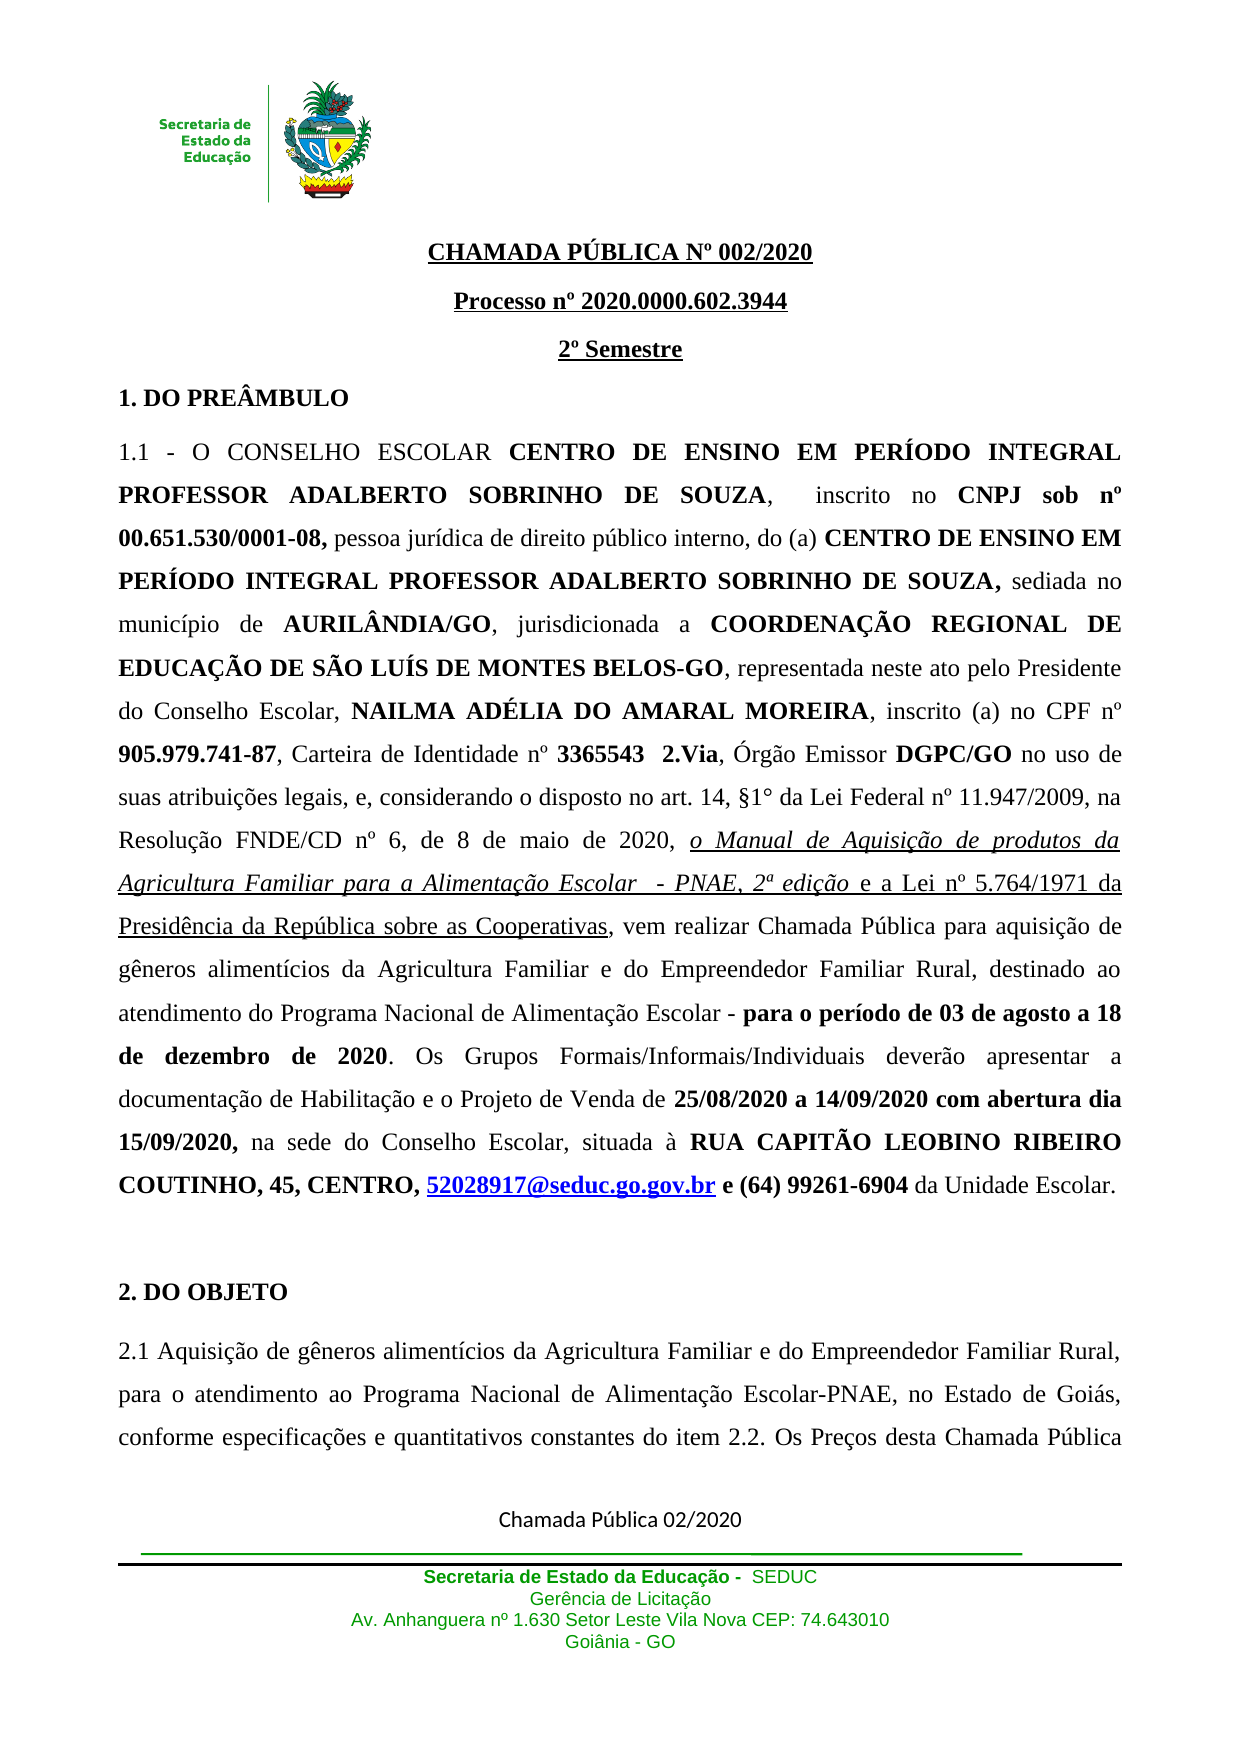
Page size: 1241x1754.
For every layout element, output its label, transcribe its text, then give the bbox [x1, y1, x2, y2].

text 1.1 - O CONSELHO ESCOLAR CENTRO DE ENSINO EM PERÍODO INTEGRAL PROFESSOR ADALBERTO SOBRINHO DE SOUZA, inscrito no CNPJ sob nº 00.651.530/0001-08, pessoa jurídica de direito público interno, do (a) CENTRO DE ENSINO EM PERÍODO INTEGRAL PROFESSOR ADALBERTO SOBRINHO DE SOUZA, sediada no município de AURILÂNDIA/GO, jurisdicionada a COORDENAÇÃO REGIONAL DE EDUCAÇÃO DE SÃO LUÍS DE MONTES BELOS-GO, representada neste ato pelo Presidente do Conselho Escolar, NAILMA ADÉLIA DO AMARAL MOREIRA, inscrito (a) no CPF nº 905.979.741-87, Carteira de Identidade nº 3365543 2.Via, Órgão Emissor DGPC/GO no uso de suas atribuições legais, e, considerando o disposto no art. 14, §1° da Lei Federal nº 11.947/2009, na Resolução FNDE/CD nº 6, de 8 de maio de 2020, o Manual de Aquisição de produtos da Agricultura Familiar para a Alimentação Escolar - PNAE, 2ª edição e a Lei nº 5.764/1971 da Presidência da República sobre as Cooperativas, vem realizar Chamada Pública para aquisição de gêneros alimentícios da Agricultura Familiar e do Empreendedor Familiar Rural, destinado ao atendimento do Programa Nacional de Alimentação Escolar - para o período de 03 de agosto a 18 de dezembro de 2020. Os Grupos Formais/Informais/Individuais deverão apresentar a documentação de Habilitação e o Projeto de Venda de 25/08/2020 a 14/09/2020 com abertura dia 15/09/2020, na sede do Conselho Escolar, situada à RUA CAPITÃO LEOBINO RIBEIRO COUTINHO, 45, CENTRO, 52028917@seduc.go.gov.br e (64) 99261-6904 da Unidade Escolar. [118, 437, 1122, 893]
picture [118, 73, 412, 210]
text CHAMADA PÚBLICA Nº 002/2020 [118, 237, 1122, 266]
text 2. DO OBJETO [118, 1277, 1122, 1306]
text Processo nº 2020.0000.602.3944 [118, 286, 1122, 314]
text 1. DO PREÂMBULO [118, 383, 1122, 412]
text 1.1 - O CONSELHO ESCOLAR CENTRO DE ENSINO EM PERÍODO INTEGRAL PROFESSOR ADALBERTO SOBRINHO DE SOUZA, inscrito no CNPJ sob nº 00.651.530/0001-08, pessoa jurídica de direito público interno, do (a) CENTRO DE ENSINO EM PERÍODO INTEGRAL PROFESSOR ADALBERTO SOBRINHO DE SOUZA, sediada no município de AURILÂNDIA/GO, jurisdicionada a COORDENAÇÃO REGIONAL DE EDUCAÇÃO DE SÃO LUÍS DE MONTES BELOS-GO, representada neste ato pelo Presidente do Conselho Escolar, NAILMA ADÉLIA DO AMARAL MOREIRA, inscrito (a) no CPF nº 905.979.741-87, Carteira de Identidade nº 3365543 2.Via, Órgão Emissor DGPC/GO no uso de suas atribuições legais, e, considerando o disposto no art. 14, §1° da Lei Federal nº 11.947/2009, na Resolução FNDE/CD nº 6, de 8 de maio de 2020, o Manual de Aquisição de produtos da Agricultura Familiar para a Alimentação Escolar - PNAE, 2ª edição e a Lei nº 5.764/1971 da Presidência da República sobre as Cooperativas, vem realizar Chamada Pública para aquisição de gêneros alimentícios da Agricultura Familiar e do Empreendedor Familiar Rural, destinado ao atendimento do Programa Nacional de Alimentação Escolar - para o período de 03 de agosto a 18 de dezembro de 2020. Os Grupos Formais/Informais/Individuais deverão apresentar a documentação de Habilitação e o Projeto de Venda de 25/08/2020 a 14/09/2020 com abertura dia 15/09/2020, na sede do Conselho Escolar, situada à RUA CAPITÃO LEOBINO RIBEIRO COUTINHO, 45, CENTRO, 52028917@seduc.go.gov.br e (64) 99261-6904 da Unidade Escolar. [118, 895, 1122, 1199]
text 2º Semestre [118, 334, 1122, 363]
